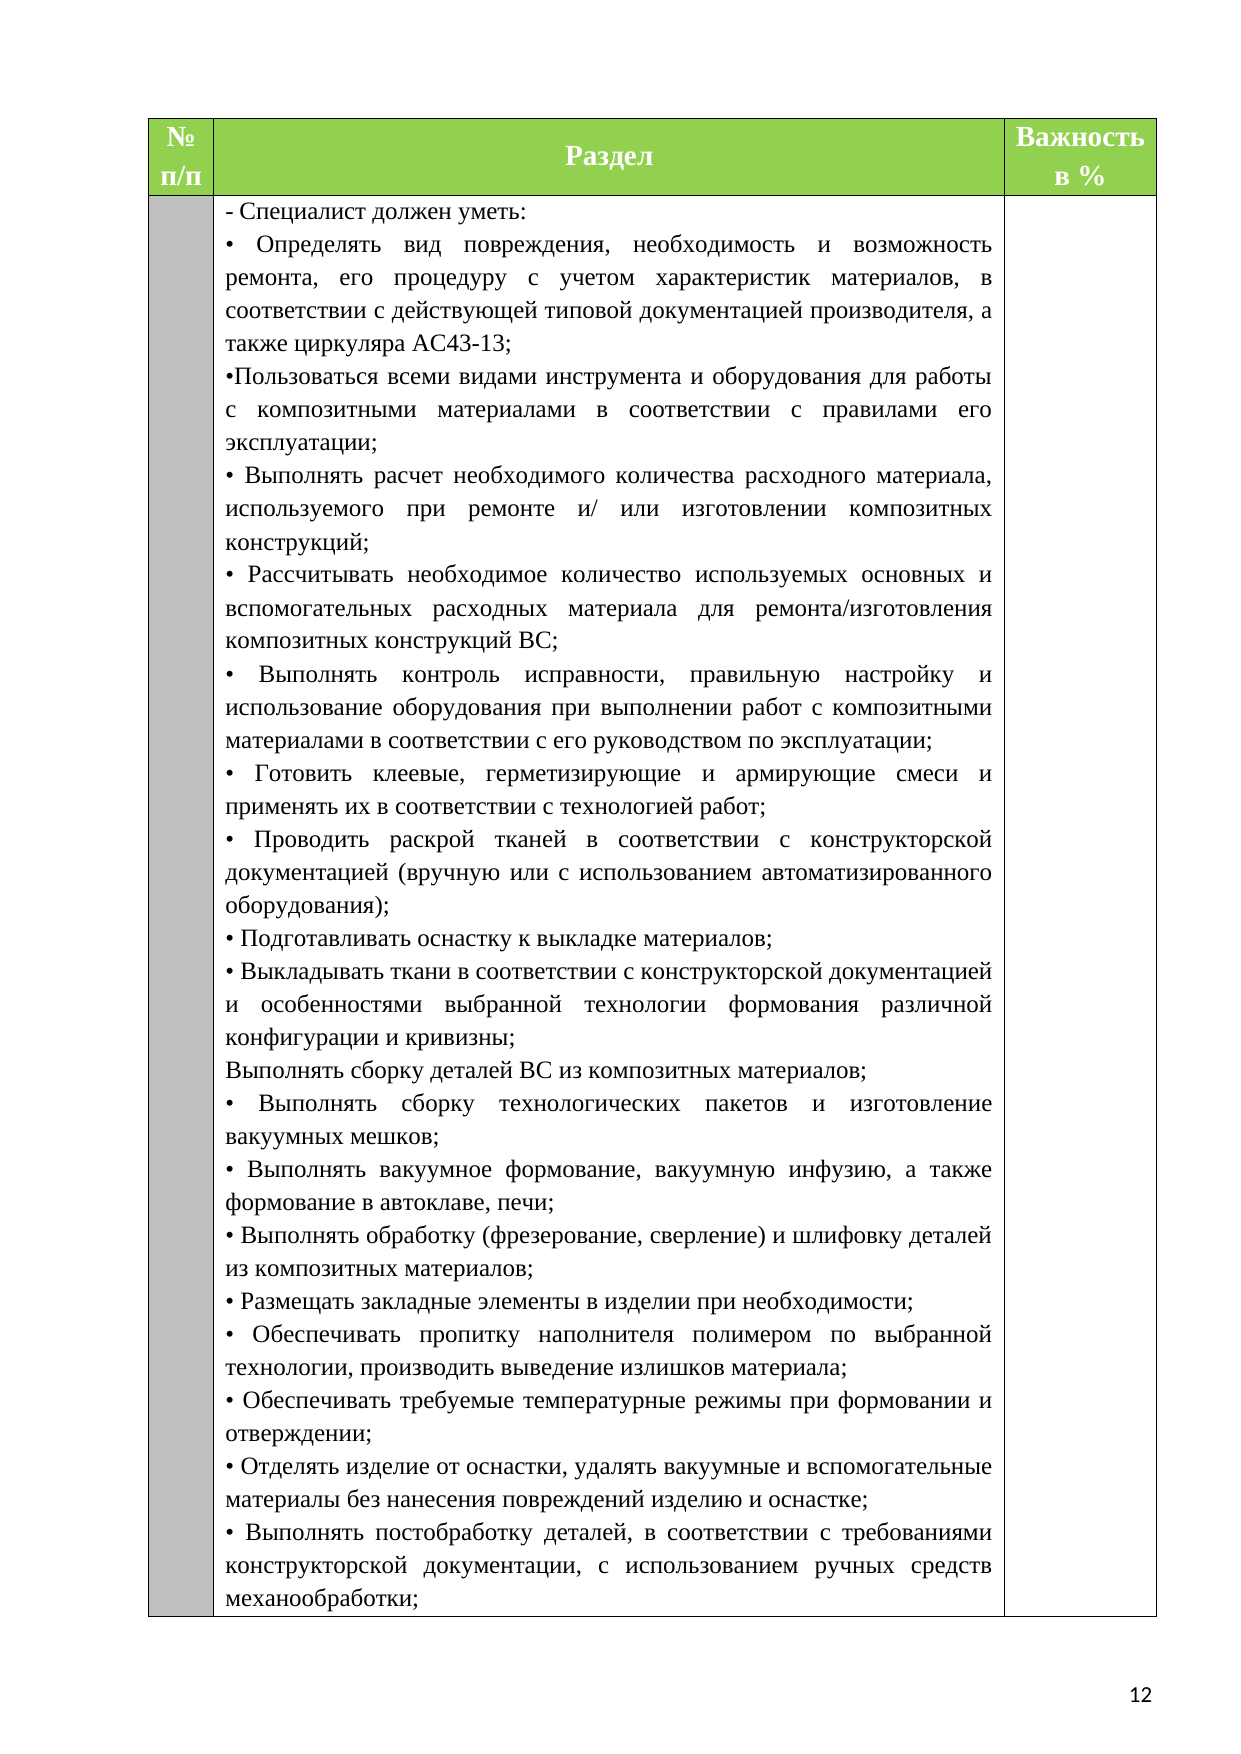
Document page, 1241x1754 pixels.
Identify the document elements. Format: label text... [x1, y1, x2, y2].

table_header № п/п [149, 119, 213, 195]
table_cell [214, 196, 1004, 1616]
table_header Раздел [214, 119, 1004, 195]
table_header Важность в % [1005, 119, 1156, 195]
table_cell [1005, 196, 1156, 1616]
